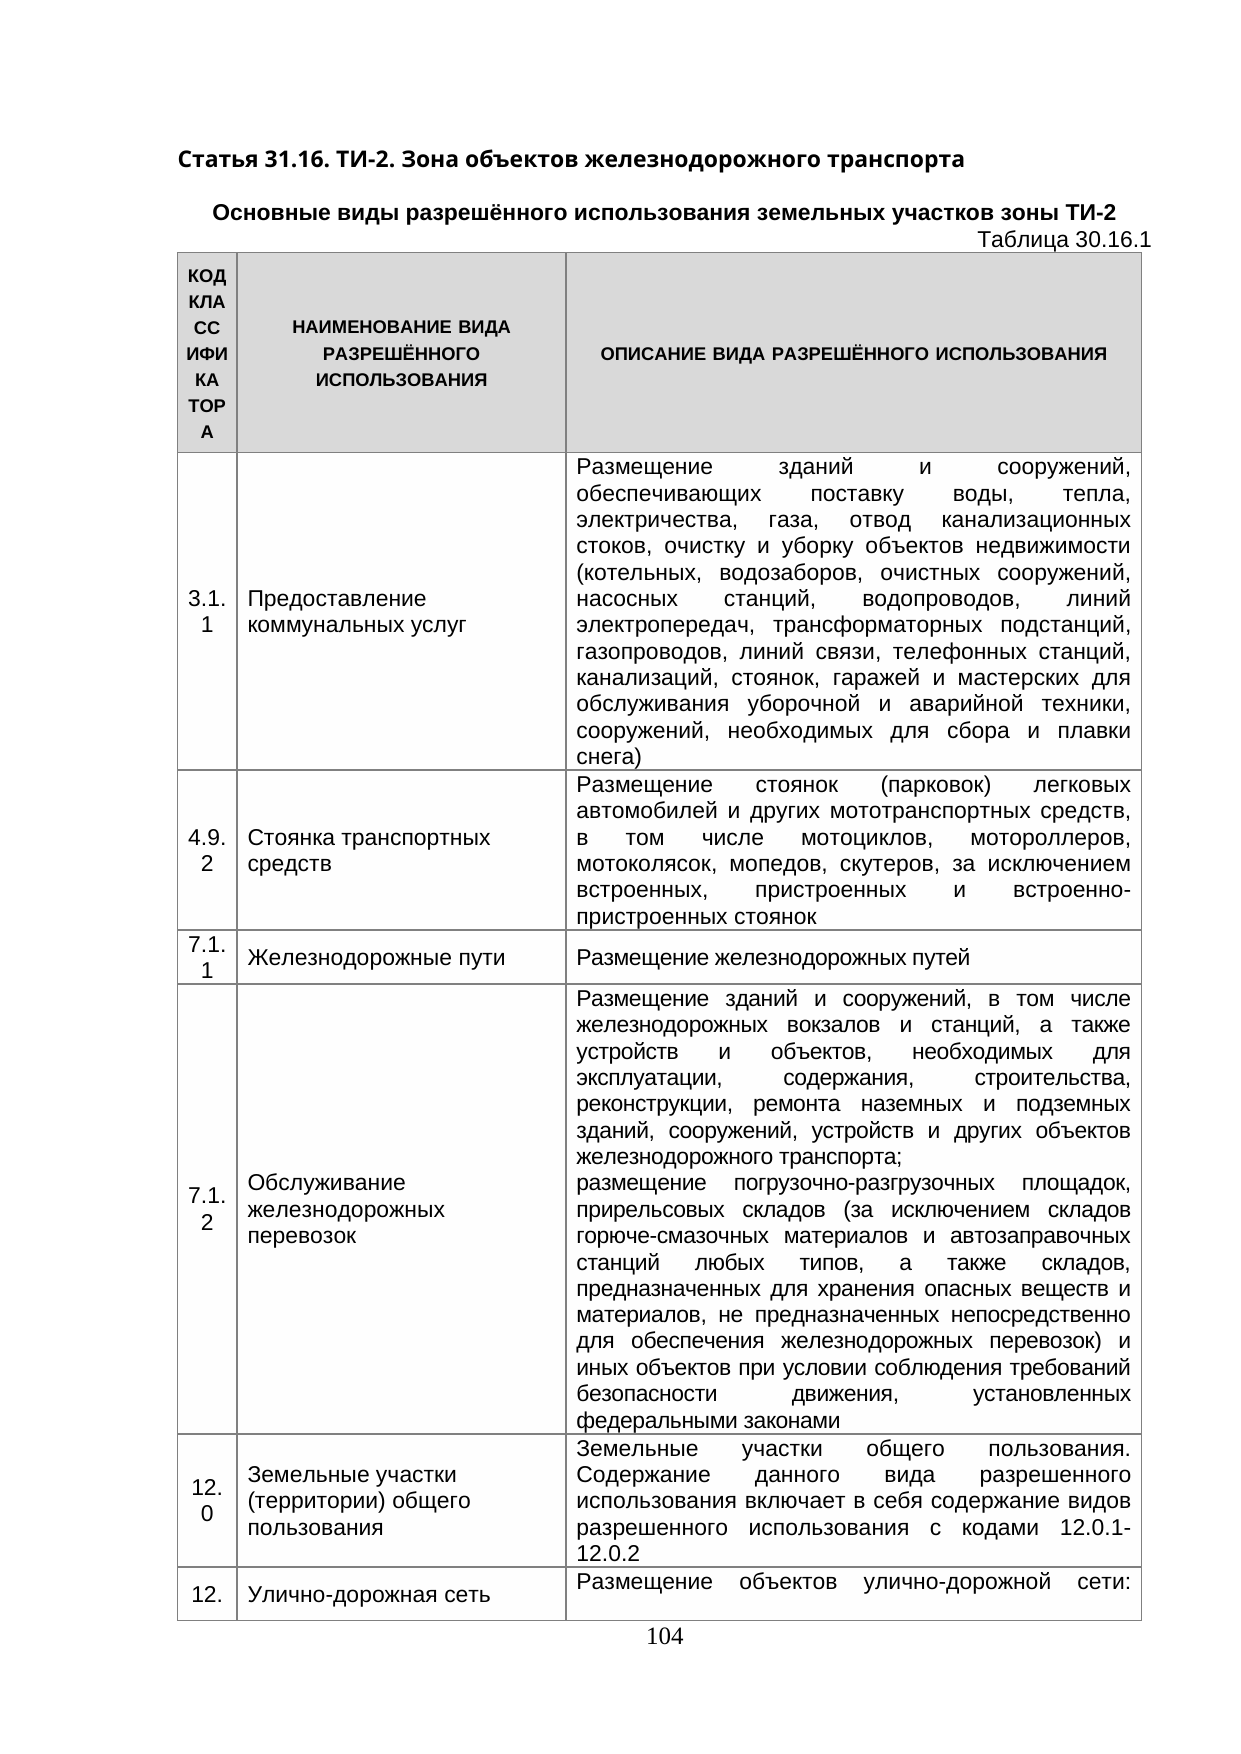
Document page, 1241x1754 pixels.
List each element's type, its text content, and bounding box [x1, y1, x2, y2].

text Таблица 30.16.1 [177, 226, 1152, 252]
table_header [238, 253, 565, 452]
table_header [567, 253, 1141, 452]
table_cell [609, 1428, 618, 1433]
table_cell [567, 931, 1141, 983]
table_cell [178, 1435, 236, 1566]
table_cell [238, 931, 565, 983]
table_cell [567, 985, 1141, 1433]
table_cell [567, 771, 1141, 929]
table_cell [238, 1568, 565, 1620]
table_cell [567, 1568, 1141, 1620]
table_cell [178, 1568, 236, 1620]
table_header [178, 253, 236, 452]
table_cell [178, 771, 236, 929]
text Основные виды разрешённого использования земельных участков зоны ТИ-2 [177, 199, 1152, 226]
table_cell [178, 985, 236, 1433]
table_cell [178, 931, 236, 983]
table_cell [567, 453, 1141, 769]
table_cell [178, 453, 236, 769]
text Статья 31.16. ТИ-2. Зона объектов железнодорожного транспорта [177, 143, 1152, 174]
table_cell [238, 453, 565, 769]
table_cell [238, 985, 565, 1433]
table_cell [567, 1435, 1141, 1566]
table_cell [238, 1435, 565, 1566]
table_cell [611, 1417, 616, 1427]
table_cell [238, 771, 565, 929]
